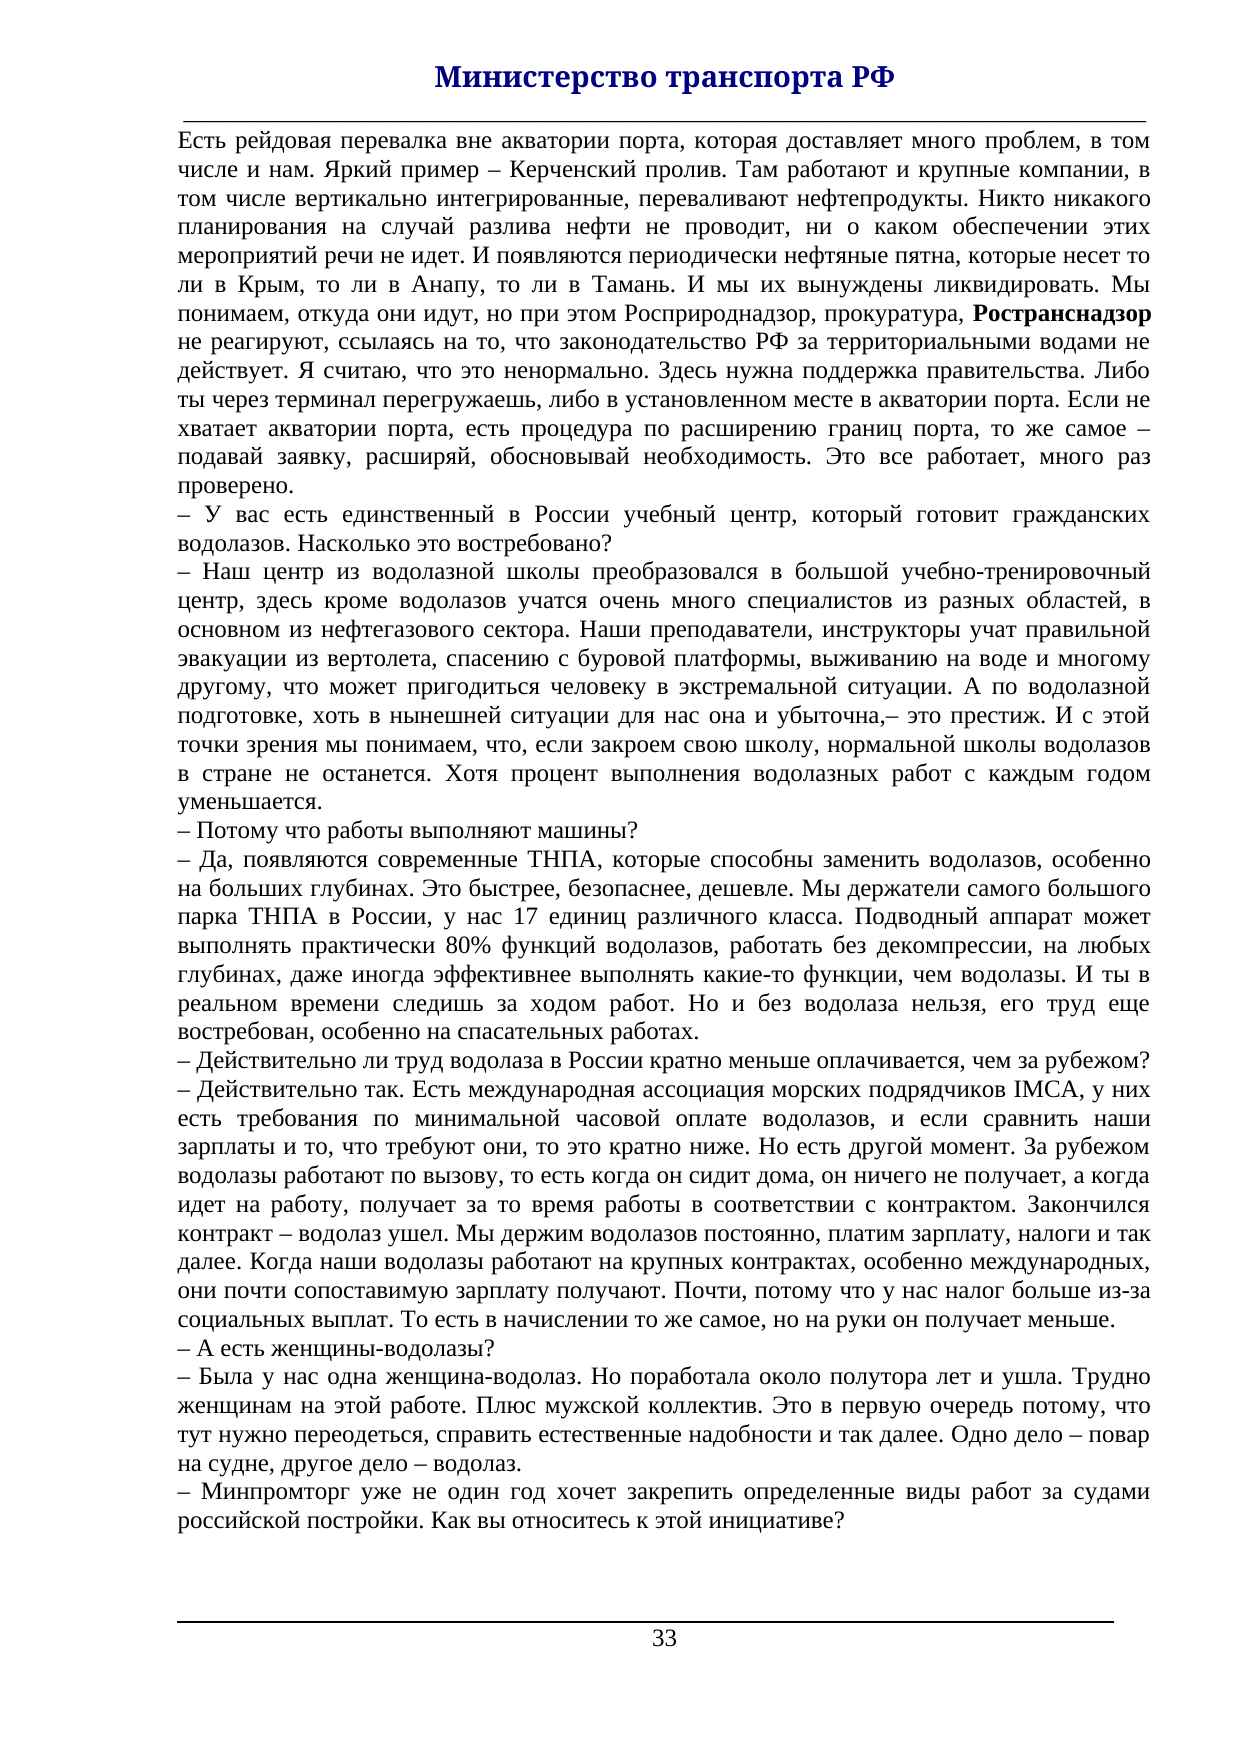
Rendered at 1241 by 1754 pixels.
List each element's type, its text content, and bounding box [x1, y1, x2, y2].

text – Потому что работы выполняют машины? [177, 815, 1152, 844]
text – Да, появляются современные ТНПА, которые способны заменить водолазов, особенно на больших глубинах. Это быстрее, безопаснее, дешевле. Мы держатели самого большого парка ТНПА в России, у нас 17 единиц различного класса. Подводный аппарат может выполнять практически 80% функций водолазов, работать без декомпрессии, на любых глубинах, даже иногда эффективнее выполнять какие-то функции, чем водолазы. И ты в реальном времени следишь за ходом работ. Но и без водолаза нельзя, его труд еще востребован, особенно на спасательных работах. [177, 844, 1152, 1045]
text Есть рейдовая перевалка вне акватории порта, которая доставляет много проблем, в том числе и нам. Яркий пример – Керченский пролив. Там работают и крупные компании, в том числе вертикально интегрированные, переваливают нефтепродукты. Никто никакого планирования на случай разлива нефти не проводит, ни о каком обеспечении этих мероприятий речи не идет. И появляются периодически нефтяные пятна, которые несет то ли в Крым, то ли в Анапу, то ли в Тамань. И мы их вынуждены ликвидировать. Мы понимаем, откуда они идут, но при этом Росприроднадзор, прокуратура, Ространснадзор не реагируют, ссылаясь на то, что законодательство РФ за территориальными водами не действует. Я считаю, что это ненормально. Здесь нужна поддержка правительства. Либо ты через терминал перегружаешь, либо в установленном месте в акватории порта. Если не хватает акватории порта, есть процедура по расширению границ порта, то же самое – подавай заявку, расширяй, обосновывай необходимость. Это все работает, много раз проверено. [177, 125, 1152, 499]
text – А есть женщины-водолазы? [177, 1333, 1152, 1361]
text – У вас есть единственный в России учебный центр, который готовит гражданских водолазов. Насколько это востребовано? [177, 499, 1152, 556]
text – Минпромторг уже не один год хочет закрепить определенные виды работ за судами российской постройки. Как вы относитесь к этой инициативе? [177, 1476, 1152, 1534]
text – Действительно ли труд водолаза в России кратно меньше оплачивается, чем за рубежом? [177, 1045, 1152, 1074]
text – Была у нас одна женщина-водолаз. Но поработала около полутора лет и ушла. Трудно женщинам на этой работе. Плюс мужской коллектив. Это в первую очередь потому, что тут нужно переодеться, справить естественные надобности и так далее. Одно дело – повар на судне, другое дело – водолаз. [177, 1361, 1152, 1476]
text – Действительно так. Есть международная ассоциация морских подрядчиков IMCA, у них есть требования по минимальной часовой оплате водолазов, и если сравнить наши зарплаты и то, что требуют они, то это кратно ниже. Но есть другой момент. За рубежом водолазы работают по вызову, то есть когда он сидит дома, он ничего не получает, а когда идет на работу, получает за то время работы в соответствии с контрактом. Закончился контракт – водолаз ушел. Мы держим водолазов постоянно, платим зарплату, налоги и так далее. Когда наши водолазы работают на крупных контрактах, особенно международных, они почти сопоставимую зарплату получают. Почти, потому что у нас налог больше из-за социальных выплат. То есть в начислении то же самое, но на руки он получает меньше. [177, 1074, 1152, 1333]
text – Наш центр из водолазной школы преобразовался в большой учебно-тренировочный центр, здесь кроме водолазов учатся очень много специалистов из разных областей, в основном из нефтегазового сектора. Наши преподаватели, инструкторы учат правильной эвакуации из вертолета, спасению с буровой платформы, выживанию на воде и многому другому, что может пригодиться человеку в экстремальной ситуации. А по водолазной подготовке, хоть в нынешней ситуации для нас она и убыточна,– это престиж. И с этой точки зрения мы понимаем, что, если закроем свою школу, нормальной школы водолазов в стране не останется. Хотя процент выполнения водолазных работ с каждым годом уменьшается. [177, 556, 1152, 815]
